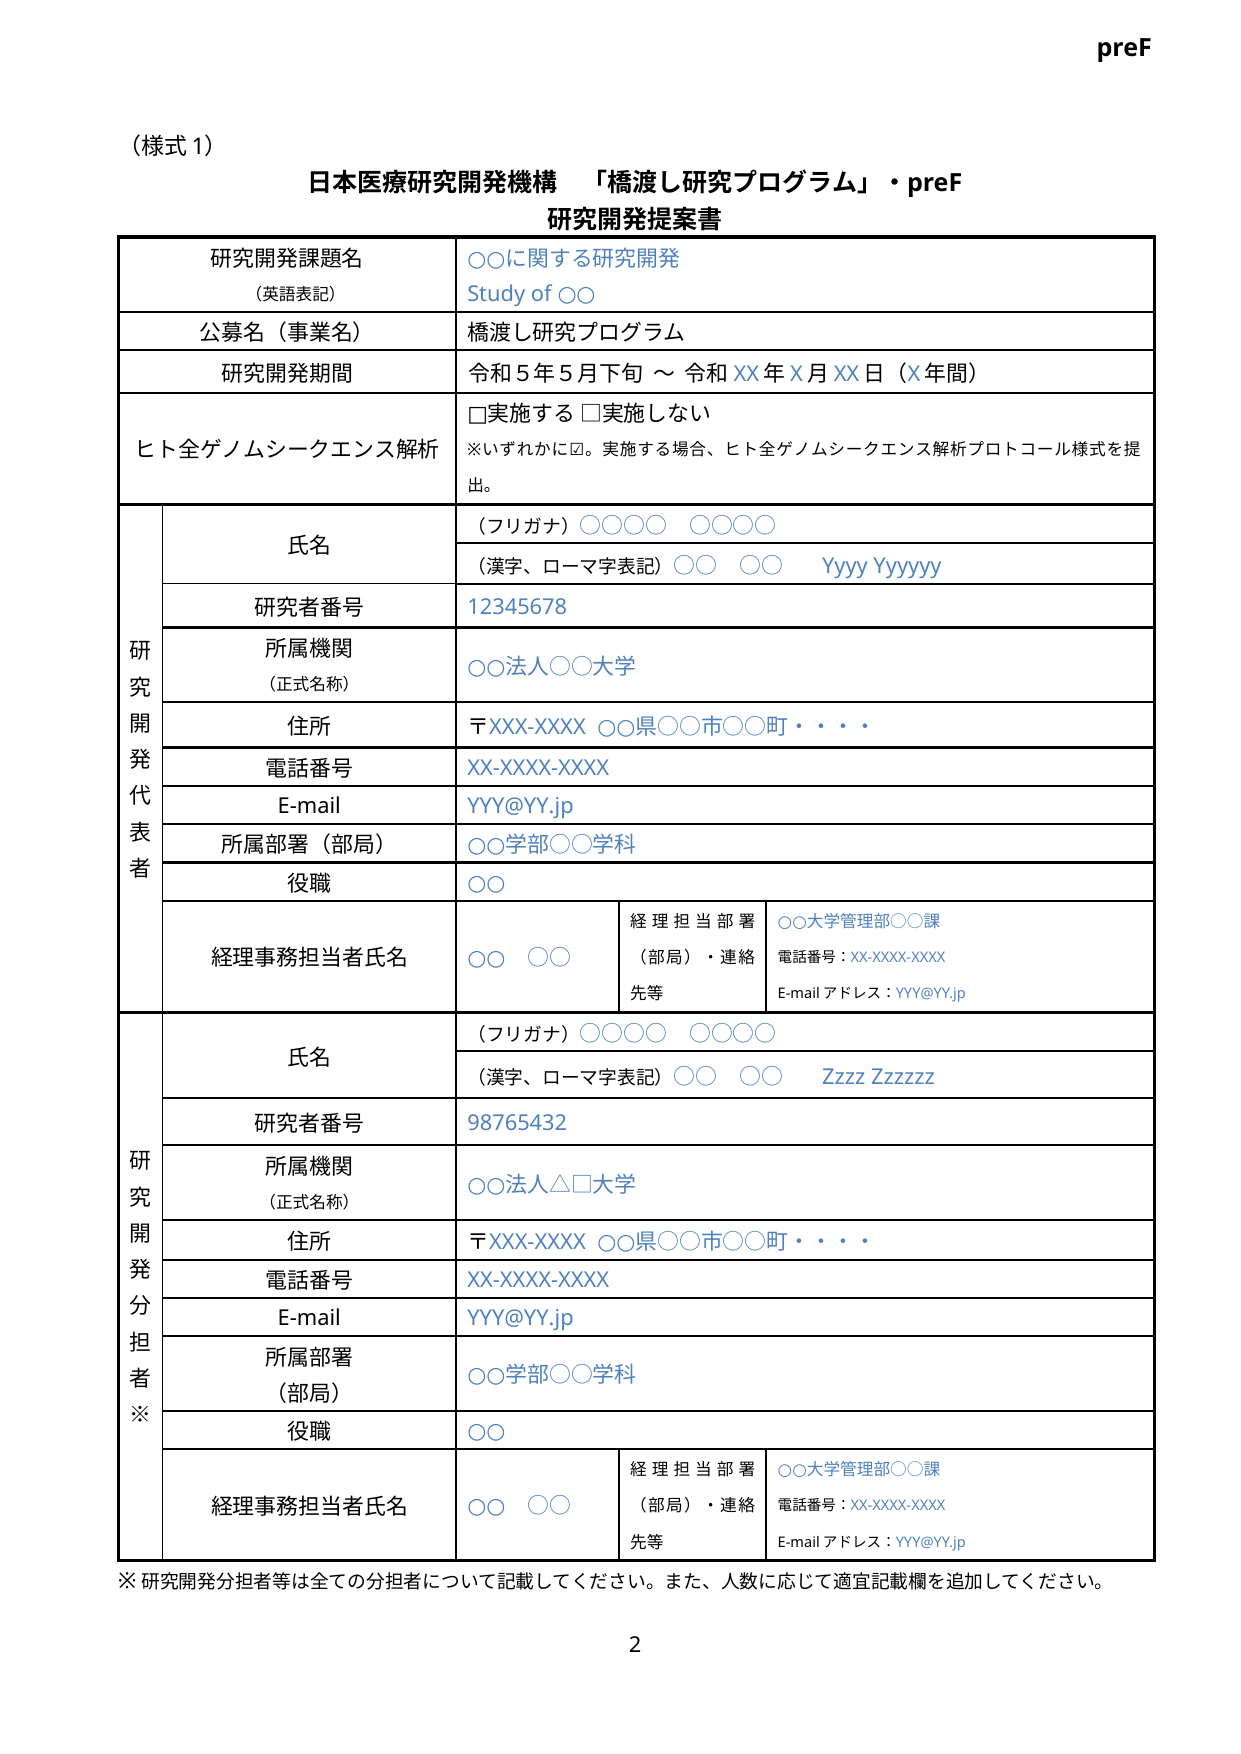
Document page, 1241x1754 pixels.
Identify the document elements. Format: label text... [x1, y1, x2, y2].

table_cell 電話番号 [163, 1261, 455, 1297]
table_cell 経理担当部署（部局）・連絡先等 [620, 902, 765, 1011]
table_cell ○○ ○○ [457, 1450, 618, 1559]
table_cell 公募名（事業名） [120, 313, 455, 349]
table_cell ○○法人○○大学 [457, 629, 1153, 701]
table_cell 研究者番号 [163, 1099, 455, 1144]
table_cell 研究開発代表者 [120, 506, 162, 1011]
table_cell 〒XXX-XXXX ○○県○○市○○町・・・・ [457, 1221, 1153, 1258]
table_cell 所属部署 （部局） [163, 1337, 455, 1410]
table_cell 所属機関 （正式名称） [163, 629, 455, 701]
table_cell ○○学部○○学科 [457, 825, 1153, 861]
table_cell 住所 [163, 703, 455, 746]
table_cell 〒XXX-XXXX ○○県○○市○○町・・・・ [457, 703, 1153, 746]
table_cell 経理事務担当者氏名 [163, 1450, 455, 1559]
table_cell 住所 [163, 1221, 455, 1258]
table_cell 経理担当部署（部局）・連絡先等 [620, 1450, 765, 1559]
table_cell 98765432 [457, 1099, 1153, 1144]
table_cell 電話番号 [163, 749, 455, 785]
table_cell ○○法人△□大学 [457, 1146, 1153, 1219]
table_cell 所属部署（部局） [163, 825, 455, 861]
table_cell 経理事務担当者氏名 [163, 902, 455, 1011]
text ※ 研究開発分担者等は全ての分担者について記載してください。また、人数に応じて適宜記載欄を追加してください。 [118, 1562, 1152, 1598]
table_cell 氏名 [163, 506, 455, 583]
table_cell 研究者番号 [163, 584, 455, 626]
table_header 研究開発課題名 （英語表記） [120, 239, 455, 311]
table_cell □実施する □実施しない ※いずれかに☑。実施する場合、ヒト全ゲノムシークエンス解析プロトコール様式を提出。 [457, 394, 1153, 502]
table_cell XX-XXXX-XXXX [457, 749, 1153, 785]
table_cell （フリガナ）○○○○ ○○○○ [457, 506, 1153, 542]
table_cell ○○ ○○ [457, 902, 618, 1011]
table_header ○○に関する研究開発 Study of ○○ [457, 239, 1153, 311]
table_cell ○○ [457, 864, 1153, 900]
table_cell E-mail [163, 787, 455, 823]
table_cell ○○大学管理部○○課 電話番号：XX-XXXX-XXXX E-mailアドレス：YYY@YY.jp [767, 902, 1153, 1011]
text （様式1） [118, 127, 1152, 163]
table_cell ○○大学管理部○○課 電話番号：XX-XXXX-XXXX E-mailアドレス：YYY@YY.jp [767, 1450, 1153, 1559]
table_cell E-mail [163, 1299, 455, 1335]
table_cell （漢字、ローマ字表記）○○ ○○ Zzzz Zzzzzz [457, 1052, 1153, 1097]
table_cell ○○ [457, 1412, 1153, 1448]
table_cell ○○学部○○学科 [457, 1337, 1153, 1410]
table_cell YYY@YY.jp [457, 1299, 1153, 1335]
table_cell YYY@YY.jp [457, 787, 1153, 823]
text 研究開発提案書 [118, 199, 1152, 235]
table_cell 所属機関 （正式名称） [163, 1146, 455, 1219]
table_cell （漢字、ローマ字表記）○○ ○○ Yyyy Yyyyyy [457, 544, 1153, 583]
table_cell 12345678 [457, 585, 1153, 626]
table_cell 氏名 [163, 1014, 455, 1097]
table_cell 役職 [163, 864, 455, 900]
table_cell 研究開発分担者※ [120, 1014, 162, 1559]
table_cell （フリガナ）○○○○ ○○○○ [457, 1014, 1153, 1050]
table_cell 研究開発期間 [120, 351, 455, 392]
table_cell XX-XXXX-XXXX [457, 1261, 1153, 1297]
table_cell 役職 [163, 1412, 455, 1448]
table_cell 令和５年５月下旬 ～ 令和 XX年 X月XX日（X年間） [457, 351, 1153, 392]
table_cell 橋渡し研究プログラム [457, 313, 1153, 349]
text 日本医療研究開発機構 「橋渡し研究プログラム」・preF [118, 163, 1152, 199]
table_cell ヒト全ゲノムシークエンス解析 [120, 394, 455, 502]
